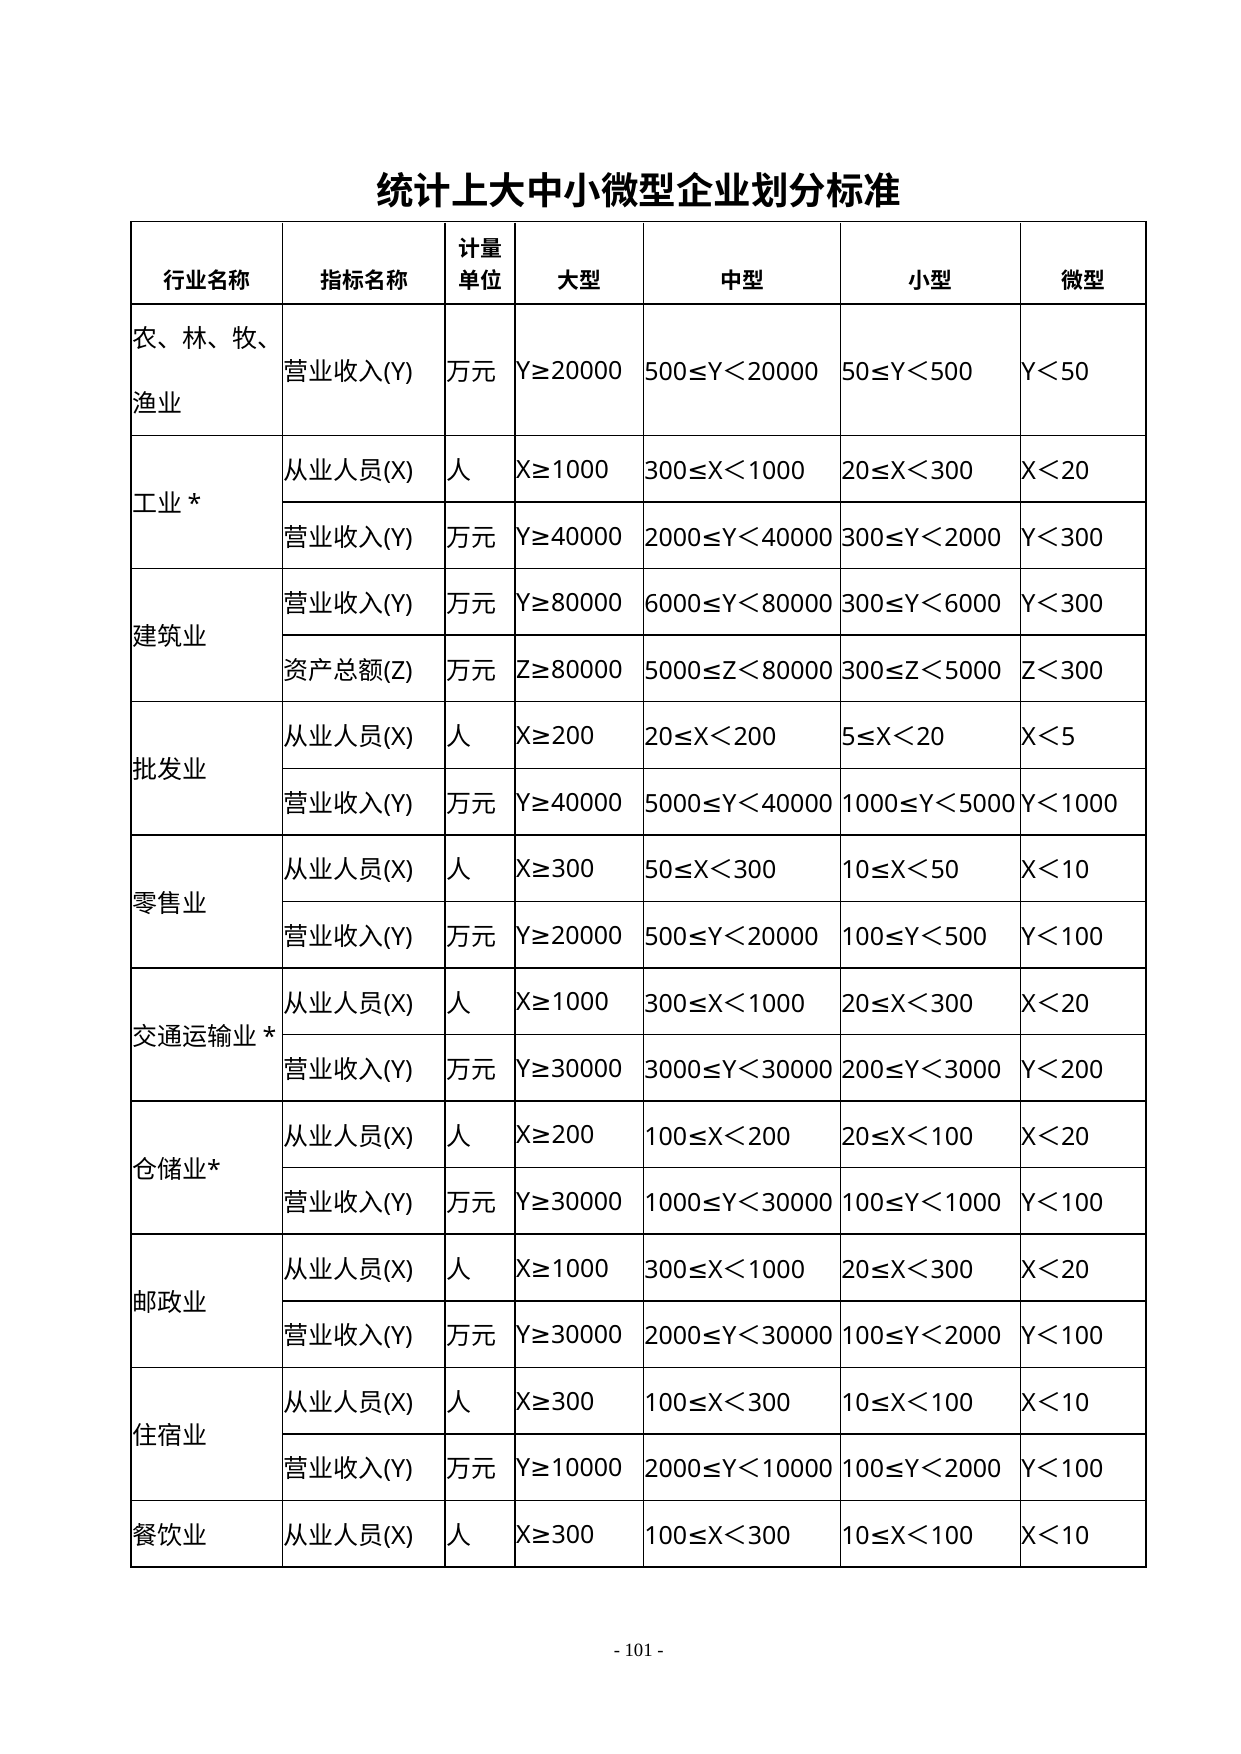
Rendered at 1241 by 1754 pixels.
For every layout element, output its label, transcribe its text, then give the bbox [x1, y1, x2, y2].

table_cell X＜10 [1021, 1368, 1145, 1433]
table_cell 300≤Y＜6000 [841, 569, 1020, 634]
table_header 大型 [516, 222, 643, 303]
table_cell 2000≤Y＜40000 [644, 503, 840, 568]
table_header 行业名称 [132, 222, 282, 303]
table_cell 2000≤Y＜30000 [644, 1302, 840, 1366]
table_cell Y≥30000 [516, 1035, 643, 1100]
table_cell 1000≤Y＜30000 [644, 1168, 840, 1233]
table_cell 5≤X＜20 [841, 702, 1020, 767]
table_cell 10≤X＜50 [841, 836, 1020, 901]
table_cell 住宿业 [132, 1368, 282, 1499]
table_cell 从业人员(X) [283, 702, 444, 767]
table_cell Y≥30000 [516, 1168, 643, 1233]
table_cell 营业收入(Y) [283, 569, 444, 634]
table_cell 200≤Y＜3000 [841, 1035, 1020, 1100]
table_cell X≥1000 [516, 1235, 643, 1300]
table_cell Y≥20000 [516, 902, 643, 967]
table_cell Y＜100 [1021, 1435, 1145, 1499]
table_cell 300≤X＜1000 [644, 1235, 840, 1300]
table_cell 人 [446, 969, 514, 1034]
table_cell Y＜100 [1021, 902, 1145, 967]
table_cell 50≤X＜300 [644, 836, 840, 901]
table_cell X≥1000 [516, 436, 643, 501]
table_cell X＜20 [1021, 1102, 1145, 1167]
table_cell 资产总额(Z) [283, 636, 444, 701]
table_cell 万元 [446, 1035, 514, 1100]
table_cell 100≤Y＜2000 [841, 1302, 1020, 1366]
table_cell 100≤Y＜500 [841, 902, 1020, 967]
table_cell 20≤X＜300 [841, 1235, 1020, 1300]
table_cell 100≤X＜200 [644, 1102, 840, 1167]
table_cell X＜10 [1021, 1501, 1145, 1566]
table_cell 农、林、牧、渔业 [132, 305, 282, 434]
table_cell 从业人员(X) [283, 1102, 444, 1167]
table_cell Y≥20000 [516, 305, 643, 434]
table_cell 营业收入(Y) [283, 1302, 444, 1366]
table_cell 人 [446, 1235, 514, 1300]
table_cell 邮政业 [132, 1235, 282, 1366]
table_cell 万元 [446, 569, 514, 634]
table_cell X≥200 [516, 1102, 643, 1167]
table_cell X≥300 [516, 1368, 643, 1433]
table_cell X≥300 [516, 836, 643, 901]
table_cell 万元 [446, 1435, 514, 1499]
table_cell 100≤Y＜2000 [841, 1435, 1020, 1499]
table_cell 仓储业* [132, 1102, 282, 1233]
table_cell Y≥10000 [516, 1435, 643, 1499]
table_cell 20≤X＜200 [644, 702, 840, 767]
table_cell 从业人员(X) [283, 436, 444, 501]
table_cell X＜20 [1021, 436, 1145, 501]
table_cell 从业人员(X) [283, 836, 444, 901]
table_cell 建筑业 [132, 569, 282, 701]
table_header 微型 [1021, 222, 1145, 303]
table_header 小型 [841, 222, 1020, 303]
table_cell 300≤Z＜5000 [841, 636, 1020, 701]
table_cell Y＜100 [1021, 1168, 1145, 1233]
table_cell 万元 [446, 902, 514, 967]
table_cell X＜5 [1021, 702, 1145, 767]
table_cell 人 [446, 702, 514, 767]
table_cell 100≤X＜300 [644, 1368, 840, 1433]
table_cell 营业收入(Y) [283, 1035, 444, 1100]
table_cell 从业人员(X) [283, 1368, 444, 1433]
table_cell 1000≤Y＜5000 [841, 769, 1020, 834]
text 统计上大中小微型企业划分标准 [183, 156, 1094, 221]
table_cell 500≤Y＜20000 [644, 902, 840, 967]
table_cell X＜10 [1021, 836, 1145, 901]
table_cell Y≥40000 [516, 769, 643, 834]
table_cell 人 [446, 1501, 514, 1566]
table_cell 营业收入(Y) [283, 902, 444, 967]
table_cell 营业收入(Y) [283, 305, 444, 434]
table_cell 人 [446, 1102, 514, 1167]
table_cell X＜20 [1021, 969, 1145, 1034]
table_cell 从业人员(X) [283, 1235, 444, 1300]
table_cell 20≤X＜100 [841, 1102, 1020, 1167]
table_cell Y≥30000 [516, 1302, 643, 1366]
table_cell 10≤X＜100 [841, 1501, 1020, 1566]
table_cell X≥1000 [516, 969, 643, 1034]
table_cell 万元 [446, 1302, 514, 1366]
table_cell 营业收入(Y) [283, 769, 444, 834]
table_cell 批发业 [132, 702, 282, 834]
table_cell 营业收入(Y) [283, 1168, 444, 1233]
table_cell Y≥80000 [516, 569, 643, 634]
table_cell X≥200 [516, 702, 643, 767]
table_cell Y＜200 [1021, 1035, 1145, 1100]
table_cell 300≤X＜1000 [644, 436, 840, 501]
table_cell Z≥80000 [516, 636, 643, 701]
table_cell 20≤X＜300 [841, 436, 1020, 501]
table_cell 5000≤Y＜40000 [644, 769, 840, 834]
table_cell 万元 [446, 636, 514, 701]
table_cell 餐饮业 [132, 1501, 282, 1566]
table_cell 工业 * [132, 436, 282, 568]
table_cell 万元 [446, 1168, 514, 1233]
table_cell X＜20 [1021, 1235, 1145, 1300]
table_cell 零售业 [132, 836, 282, 967]
table_cell 人 [446, 436, 514, 501]
table_header 指标名称 [283, 222, 445, 303]
table_header 中型 [644, 222, 840, 303]
table_cell 人 [446, 836, 514, 901]
table_cell Y＜1000 [1021, 769, 1145, 834]
table_cell X≥300 [516, 1501, 643, 1566]
table_cell 3000≤Y＜30000 [644, 1035, 840, 1100]
table_cell Y＜300 [1021, 569, 1145, 634]
table_cell Y≥40000 [516, 503, 643, 568]
table_cell 交通运输业 * [132, 969, 282, 1100]
table_cell 6000≤Y＜80000 [644, 569, 840, 634]
table_cell 300≤Y＜2000 [841, 503, 1020, 568]
table_cell 万元 [446, 503, 514, 568]
table_cell 500≤Y＜20000 [644, 305, 840, 434]
table_cell 从业人员(X) [283, 969, 444, 1034]
table_cell 5000≤Z＜80000 [644, 636, 840, 701]
table_cell Y＜300 [1021, 503, 1145, 568]
table_cell 人 [446, 1368, 514, 1433]
table_header 计量单位 [446, 222, 515, 303]
table_cell 100≤X＜300 [644, 1501, 840, 1566]
table_cell 万元 [446, 769, 514, 834]
table_cell 万元 [446, 305, 514, 434]
table_cell Y＜50 [1021, 305, 1145, 434]
table_cell 10≤X＜100 [841, 1368, 1020, 1433]
table_cell 50≤Y＜500 [841, 305, 1020, 434]
table_cell 100≤Y＜1000 [841, 1168, 1020, 1233]
table_cell Z＜300 [1021, 636, 1145, 701]
table_cell 从业人员(X) [283, 1501, 444, 1566]
table_cell Y＜100 [1021, 1302, 1145, 1366]
table_cell 300≤X＜1000 [644, 969, 840, 1034]
table_cell 20≤X＜300 [841, 969, 1020, 1034]
table_cell 营业收入(Y) [283, 1435, 444, 1499]
table_cell 2000≤Y＜10000 [644, 1435, 840, 1499]
table_cell 营业收入(Y) [283, 503, 444, 568]
